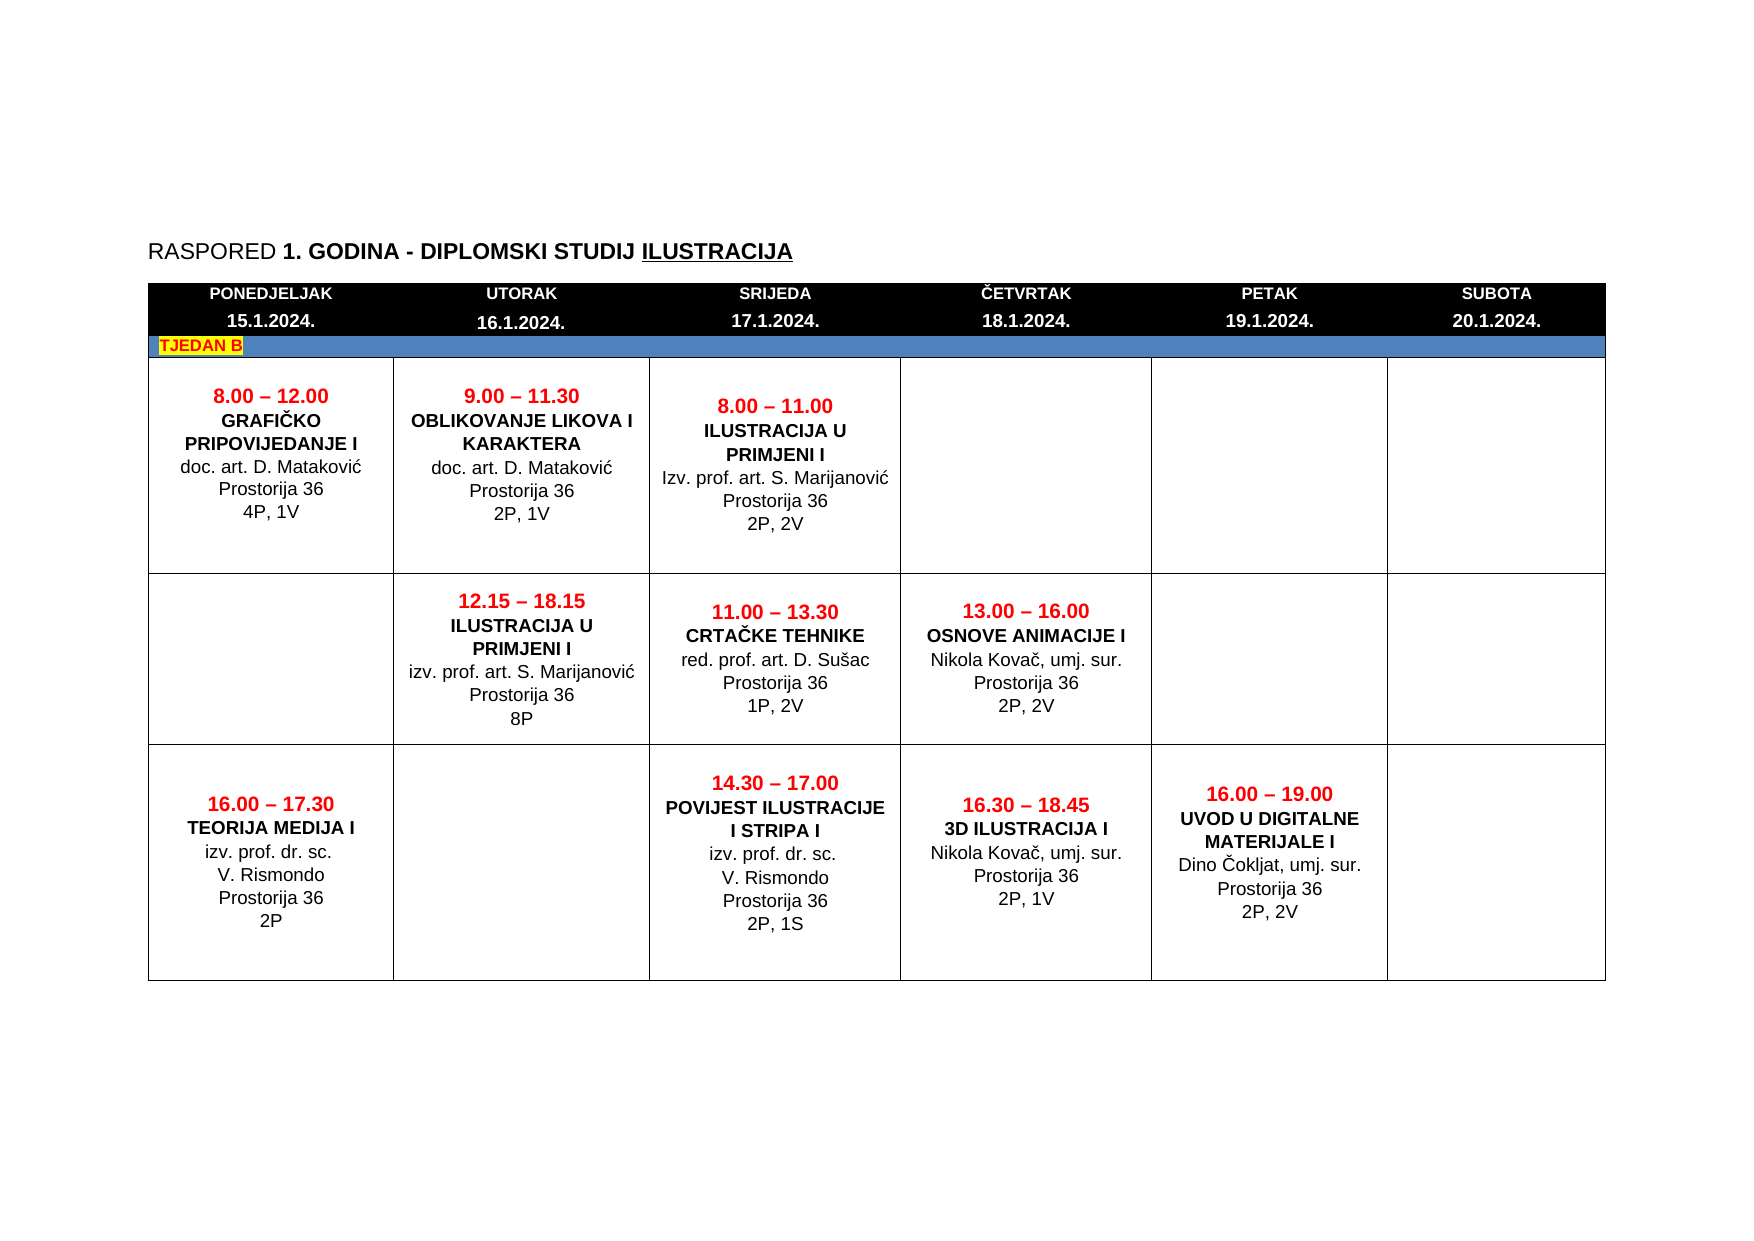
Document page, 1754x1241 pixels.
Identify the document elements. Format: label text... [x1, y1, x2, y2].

table_cell 20.1.2024. [1388, 306, 1605, 335]
table_cell TJEDAN B [149, 336, 1605, 357]
table_cell [1152, 574, 1387, 744]
table_cell 8.00 – 11.00 ILUSTRACIJA U PRIMJENI I Izv. prof. art. S. Marijanović Prostorija 36 2P, 2V [650, 358, 900, 573]
table_cell 9.00 – 11.30 OBLIKOVANJE LIKOVA I KARAKTERA doc. art. D. Mataković Prostorija 36 2P, 1V [394, 358, 649, 573]
table_cell 67. 16.1.2024. 11. [394, 306, 649, 335]
table_cell 16.30 – 18.45 3D ILUSTRACIJA I Nikola Kovač, umj. sur. Prostorija 36 2P, 1V [901, 745, 1151, 980]
table_cell [1388, 574, 1605, 744]
table_cell [901, 358, 1151, 573]
table_header UTORAK [394, 284, 649, 305]
table_cell [1152, 358, 1387, 573]
table_header PONEDJELJAK [149, 284, 393, 305]
table_cell [1388, 358, 1605, 573]
table_header SRIJEDA [650, 284, 900, 305]
table_header PETAK [1152, 284, 1387, 305]
table_cell 8.00 – 12.00 GRAFIČKO PRIPOVIJEDANJE I doc. art. D. Mataković Prostorija 36 4P, 1V [149, 358, 393, 573]
table_header SUBOTA [1388, 284, 1605, 305]
table_cell [394, 745, 649, 980]
table_cell 15.1.2024. [149, 306, 393, 335]
table_cell 11.00 – 13.30 CRTAČKE TEHNIKE red. prof. art. D. Sušac Prostorija 36 1P, 2V [650, 574, 900, 744]
table_cell 17.1.2024. [650, 306, 900, 335]
text RASPORED 1. GODINA - DIPLOMSKI STUDIJ ILUSTRACIJA [148, 238, 1606, 264]
table_header ČETVRTAK [901, 284, 1151, 305]
table_cell 16.00 – 19.00 UVOD U DIGITALNE MATERIJALE I Dino Čokljat, umj. sur. Prostorija 36 2P, 2V [1152, 745, 1387, 980]
table_cell 18.1.2024. [901, 306, 1151, 335]
table_cell [1388, 745, 1605, 980]
table_cell 14.30 – 17.00 POVIJEST ILUSTRACIJE I STRIPA I izv. prof. dr. sc. V. Rismondo Prostorija 36 2P, 1S [650, 745, 900, 980]
table_cell 12.15 – 18.15 ILUSTRACIJA U PRIMJENI I izv. prof. art. S. Marijanović Prostorija 36 8P [394, 574, 649, 744]
table_cell 19.1.2024. [1152, 306, 1387, 335]
table_cell 13.00 – 16.00 OSNOVE ANIMACIJE I Nikola Kovač, umj. sur. Prostorija 36 2P, 2V [901, 574, 1151, 744]
table_cell 16.00 – 17.30 TEORIJA MEDIJA I izv. prof. dr. sc. V. Rismondo Prostorija 36 2P [149, 745, 393, 980]
table_cell [149, 574, 393, 744]
